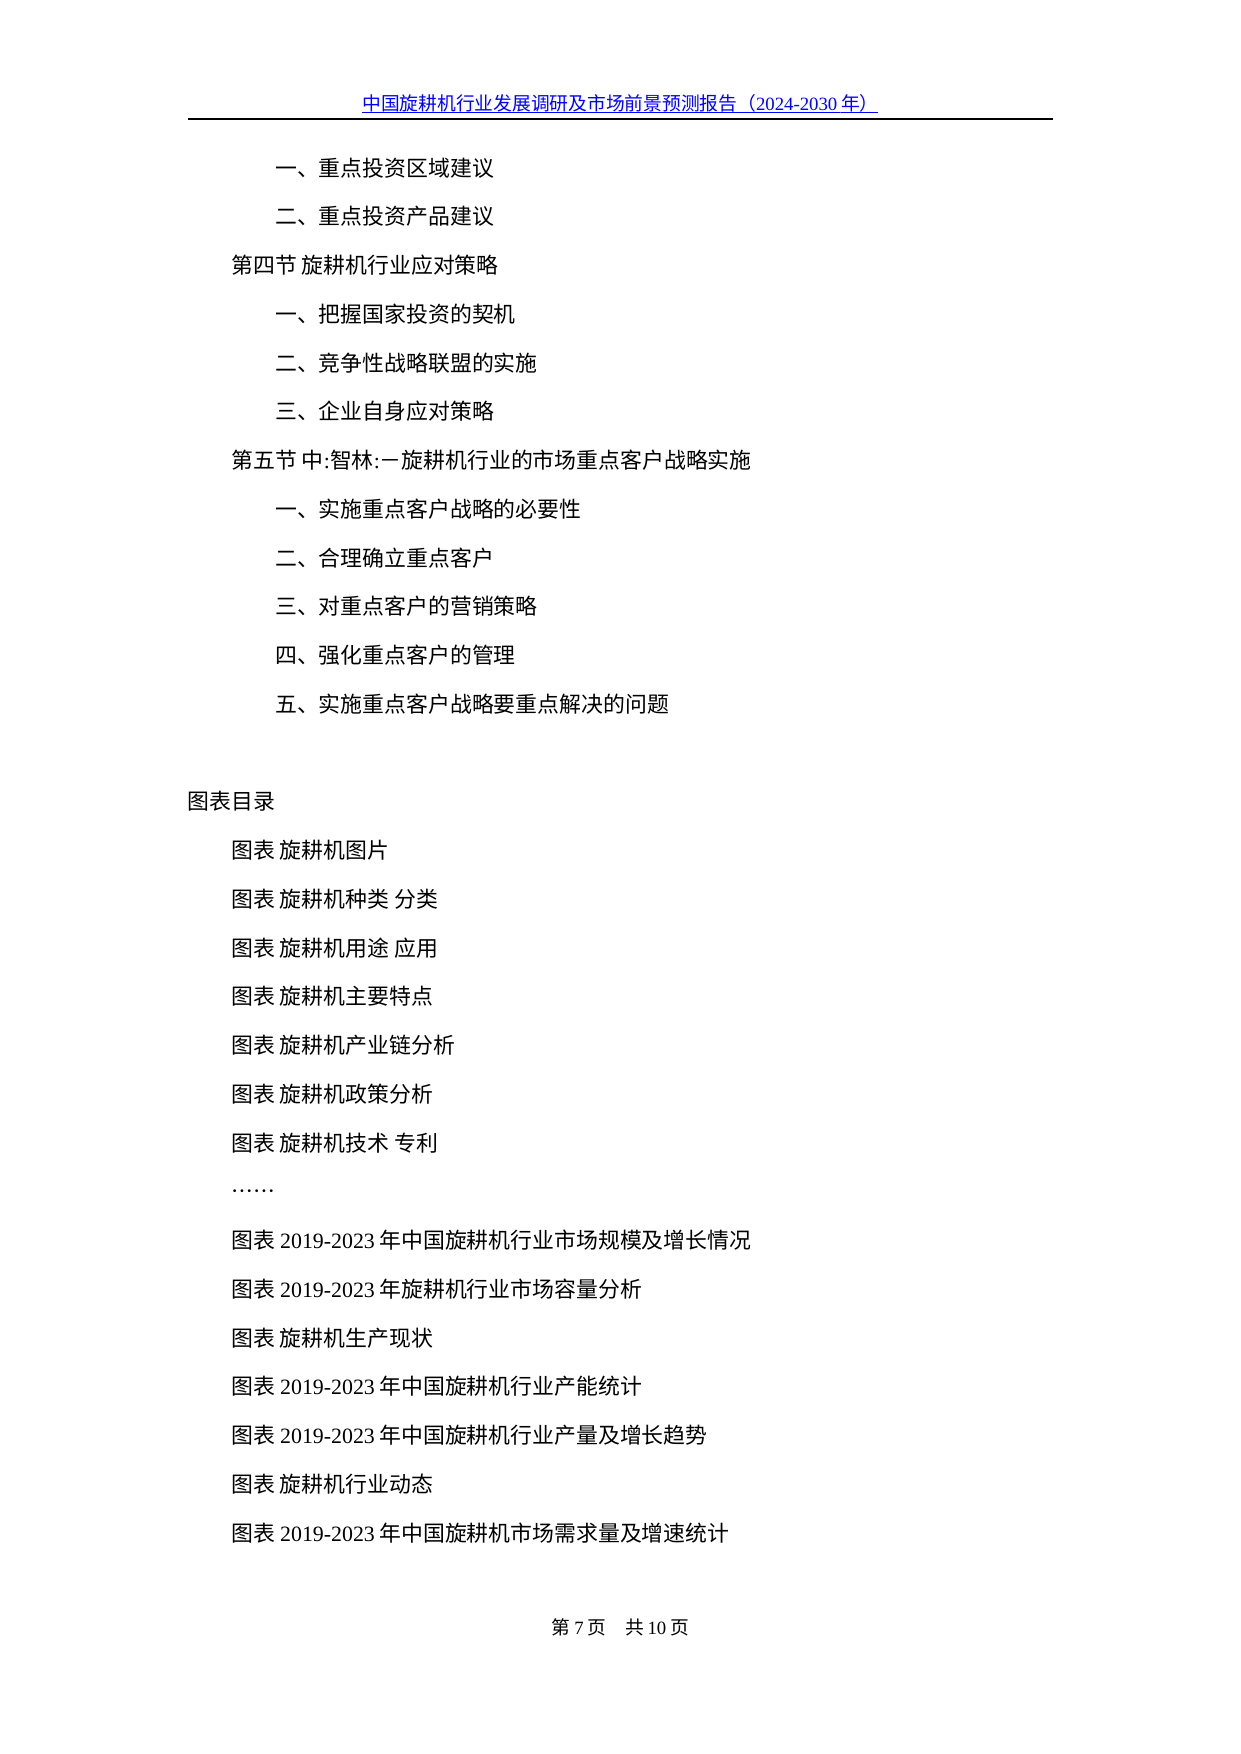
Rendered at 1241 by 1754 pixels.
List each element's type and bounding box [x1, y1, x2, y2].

text [187, 150, 1053, 1548]
